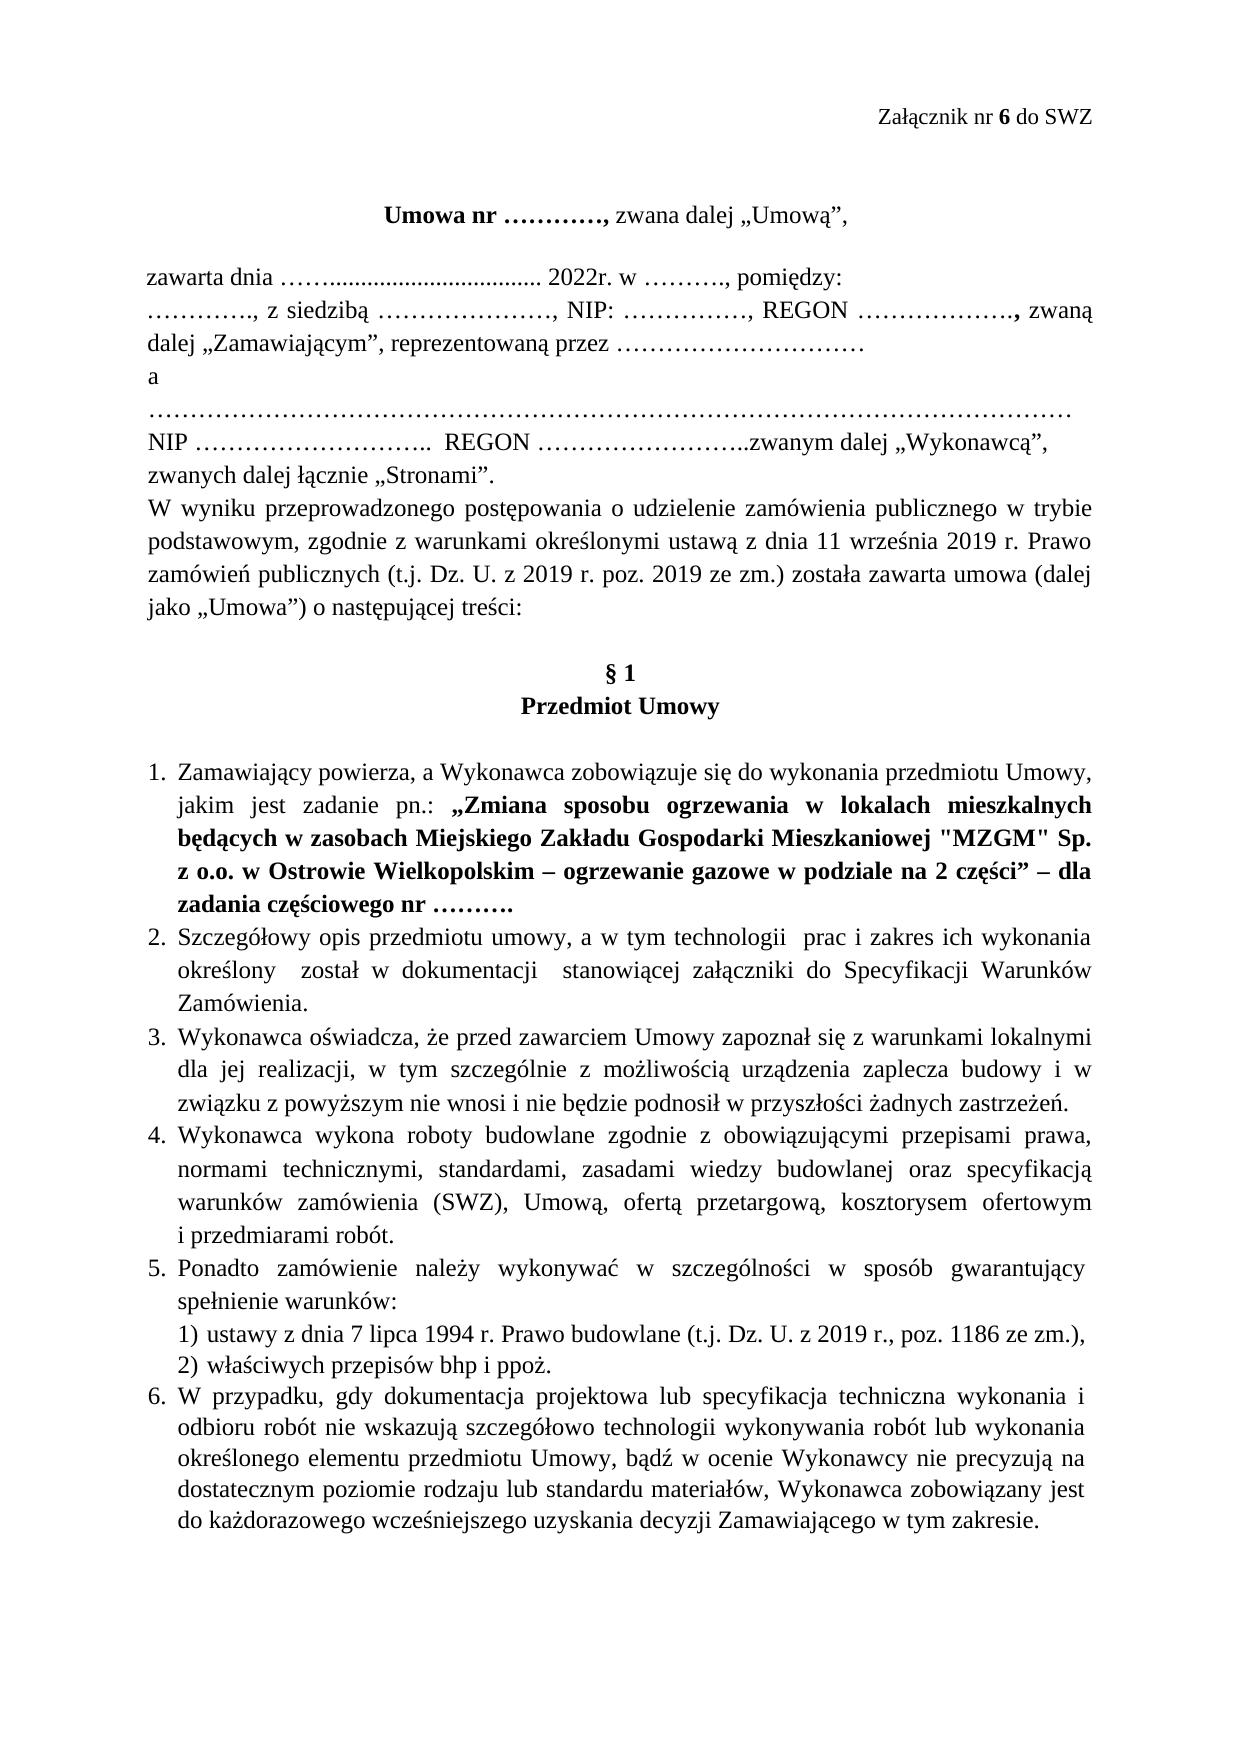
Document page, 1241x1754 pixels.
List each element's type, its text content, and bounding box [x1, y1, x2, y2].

list Ponadto zamówienie należy wykonywać w szczególności w sposób gwarantujący spełnienie warunków: [148, 1253, 1086, 1314]
list ustawy z dnia 7 lipca 1994 r. Prawo budowlane (t.j. Dz. U. z 2019 r., poz. 1186 ze zm.), [177, 1319, 1086, 1347]
text ………………………………………………………………………………………………… [148, 394, 1093, 423]
text § 1 [148, 658, 1093, 687]
text …………., z siedzibą …………………, NIP: ……………, REGON ………………., zwaną dalej „Zamawiającym”, reprezentowaną przez ………………………… [146, 295, 1093, 357]
list Wykonawca oświadcza, że przed zawarciem Umowy zapoznał się z warunkami lokalnymi dla jej realizacji, w tym szczególnie z możliwością urządzenia zaplecza budowy i w związku z powyższym nie wnosi i nie będzie podnosił w przyszłości żadnych zastrzeżeń. [148, 1022, 1093, 1116]
text a [148, 361, 1093, 390]
text zwanych dalej łącznie „Stronami”. [148, 460, 1093, 489]
text zawarta dnia …….................................. 2022r. w ………., pomiędzy: [146, 262, 1093, 291]
list Szczegółowy opis przedmiotu umowy, a w tym technologii prac i zakres ich wykonania określony został w dokumentacji stanowiącej załączniki do Specyfikacji Warunków Zamówienia. [148, 922, 1093, 1017]
text NIP ……………………….. REGON ……………………..zwanym dalej „Wykonawcą”, [148, 427, 1093, 456]
list W przypadku, gdy dokumentacja projektowa lub specyfikacja techniczna wykonania i odbioru robót nie wskazują szczegółowo technologii wykonywania robót lub wykonania określonego elementu przedmiotu Umowy, bądź w ocenie Wykonawcy nie precyzują na dostatecznym poziomie rodzaju lub standardu materiałów, Wykonawca zobowiązany jest do każdorazowego wcześniejszego uzyskania decyzji Zamawiającego w tym zakresie. [148, 1381, 1086, 1534]
list Zamawiający powierza, a Wykonawca zobowiązuje się do wykonania przedmiotu Umowy, jakim jest zadanie pn.: „Zmiana sposobu ogrzewania w lokalach mieszkalnych będących w zasobach Miejskiego Zakładu Gospodarki Mieszkaniowej "MZGM" Sp. z o.o. w Ostrowie Wielkopolskim – ogrzewanie gazowe w podziale na 2 części” – dla zadania częściowego nr ………. [148, 757, 1093, 918]
text Przedmiot Umowy [148, 691, 1093, 720]
text W wyniku przeprowadzonego postępowania o udzielenie zamówienia publicznego w trybie podstawowym, zgodnie z warunkami określonymi ustawą z dnia 11 września 2019 r. Prawo zamówień publicznych (t.j. Dz. U. z 2019 r. poz. 2019 ze zm.) została zawarta umowa (dalej jako „Umowa”) o następującej treści: [148, 493, 1093, 621]
text Załącznik nr 6 do SWZ [148, 103, 1093, 130]
list Wykonawca wykona roboty budowlane zgodnie z obowiązującymi przepisami prawa, normami technicznymi, standardami, zasadami wiedzy budowlanej oraz specyfikacją warunków zamówienia (SWZ), Umową, ofertą przetargową, kosztorysem ofertowym i przedmiarami robót. [148, 1121, 1093, 1248]
text Umowa nr …………, zwana dalej „Umową”, [148, 200, 1084, 229]
list właściwych przepisów bhp i ppoż. [177, 1350, 1086, 1378]
